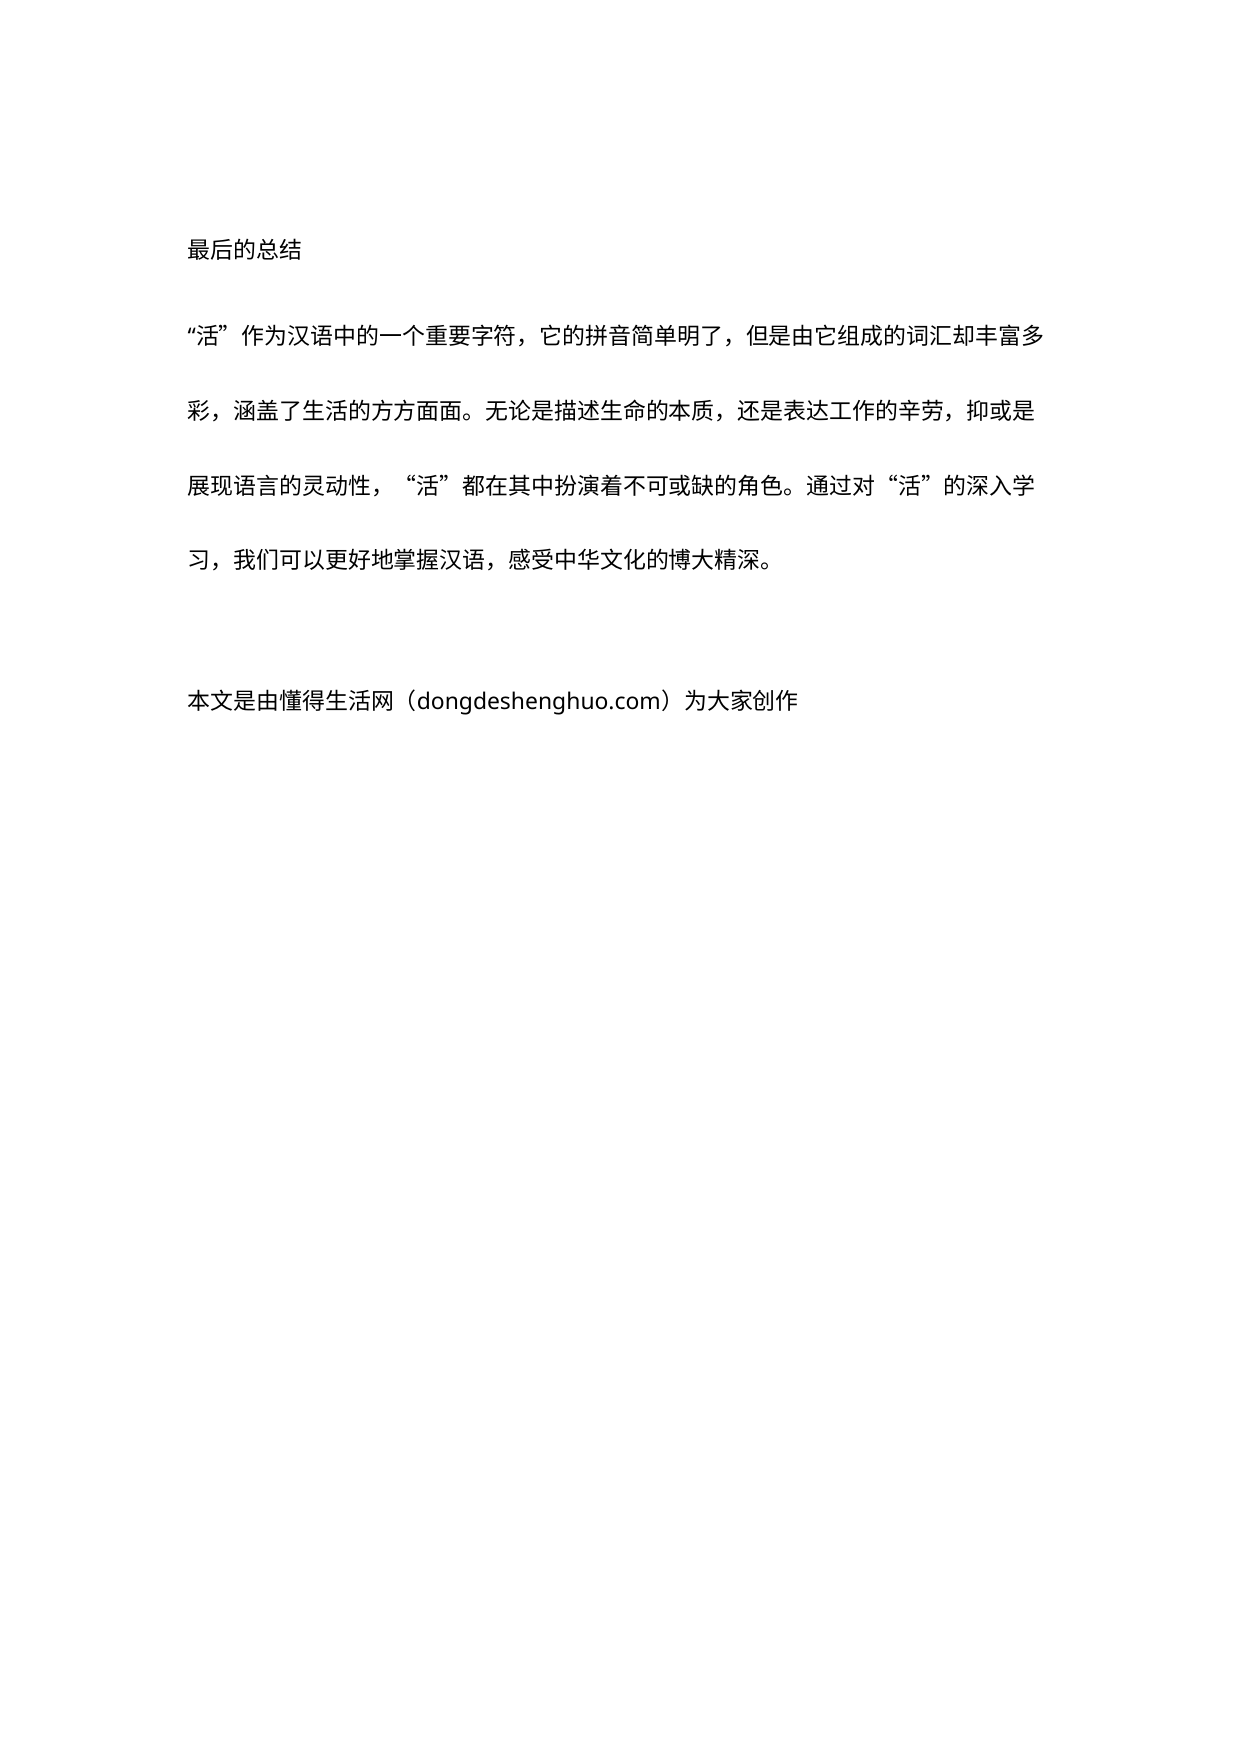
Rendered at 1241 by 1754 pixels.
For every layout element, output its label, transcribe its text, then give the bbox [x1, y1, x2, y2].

text 最后的总结 [187, 216, 1053, 281]
text “活”作为汉语中的一个重要字符，它的拼音简单明了，但是由它组成的词汇却丰富多彩，涵盖了生活的方方面面。无论是描述生命的本质，还是表达工作的辛劳，抑或是展现语言的灵动性，“活”都在其中扮演着不可或缺的角色。通过对“活”的深入学习，我们可以更好地掌握汉语，感受中华文化的博大精深。 [187, 302, 1053, 591]
text 本文是由懂得生活网（dongdeshenghuo.com）为大家创作 [187, 667, 1053, 732]
